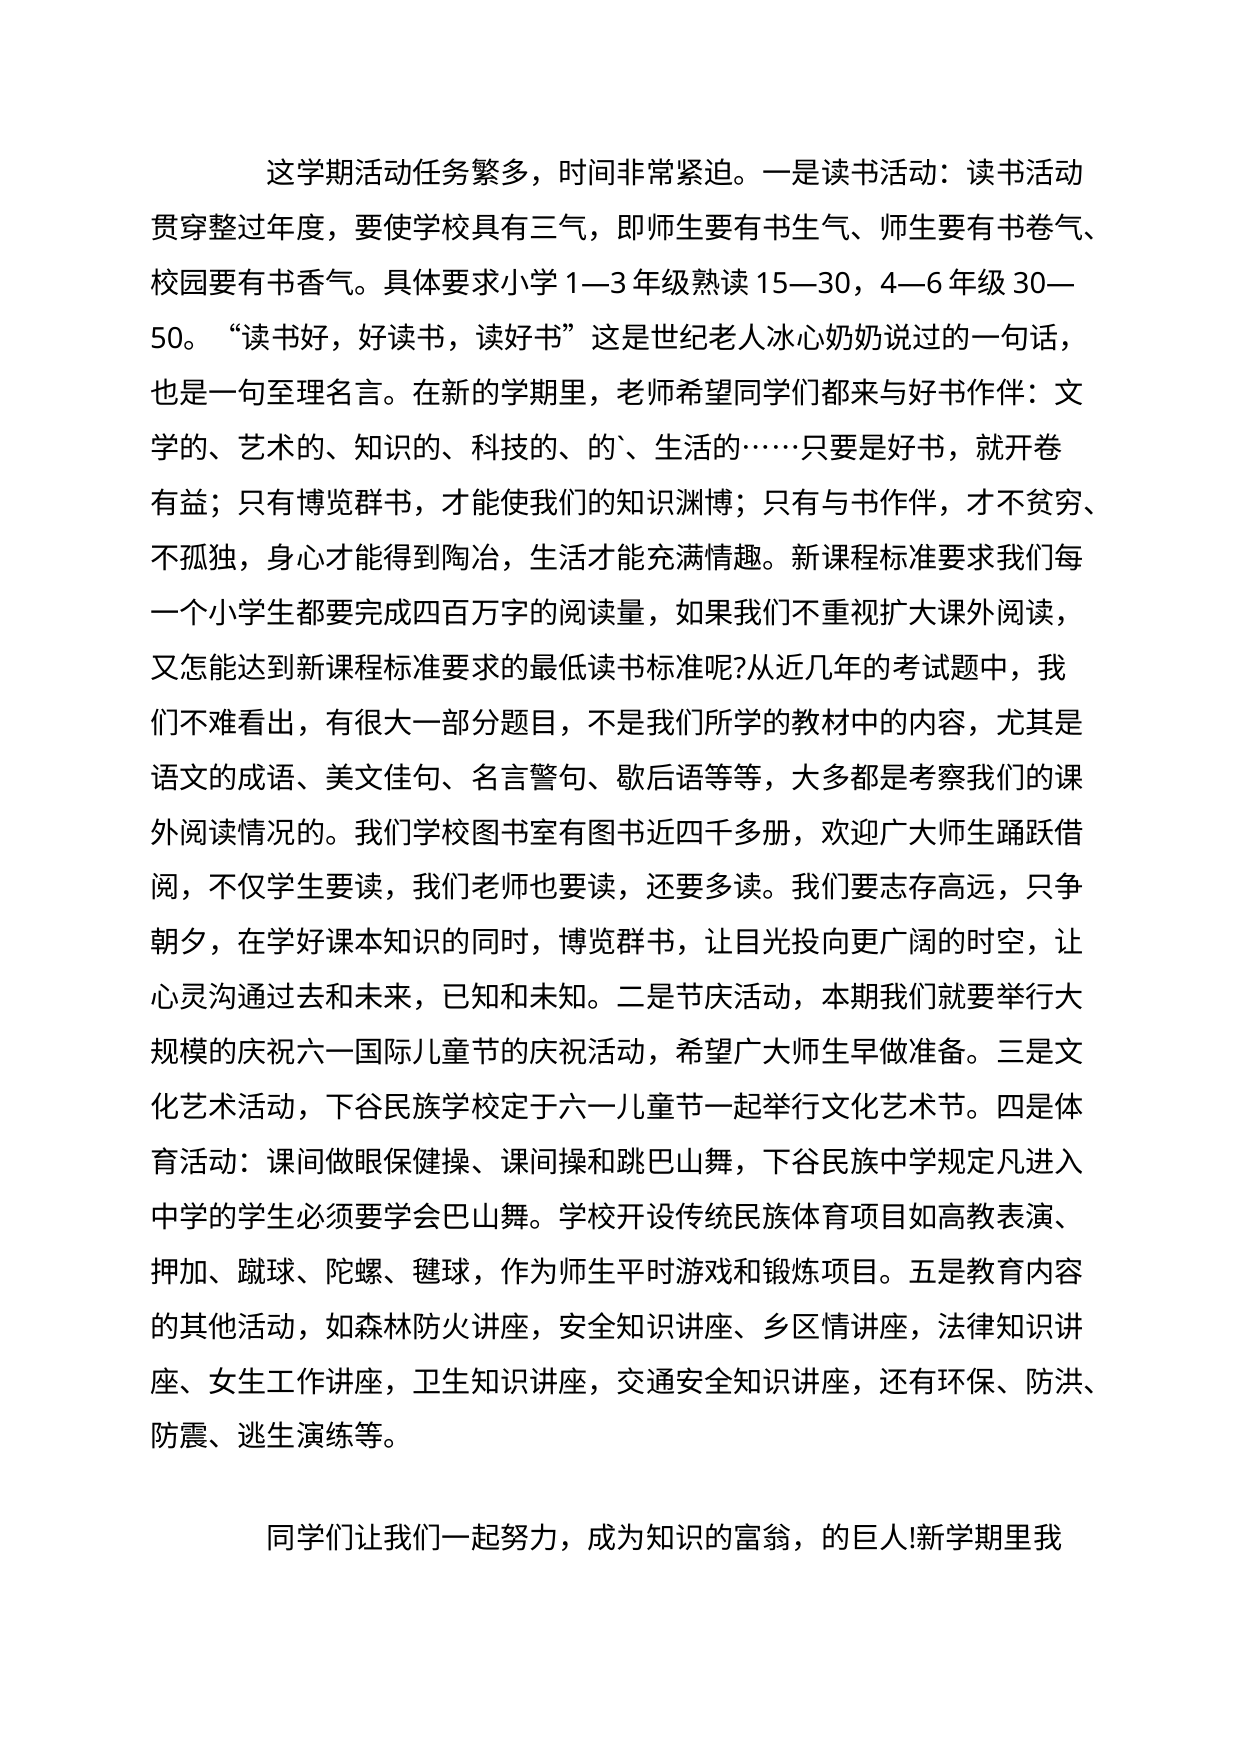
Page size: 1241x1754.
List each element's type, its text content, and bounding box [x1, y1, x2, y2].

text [150, 1515, 1090, 1557]
text 这学期活动任务繁多，时间非常紧迫。一是读书活动：读书活动贯穿整过年度，要使学校具有三气，即师生要有书生气、师生要有书卷气、校园要有书香气。具体要求小学1—3年级熟读15—30，4—6年级30—50。“读书好，好读书，读好书”这是世纪老人冰心奶奶说过的一句话，也是一句至理名言。在新的学期里，老师希望同学们都来与好书作伴：文学的、艺术的、知识的、科技的、的`、生活的……只要是好书，就开卷有益；只有博览群书，才能使我们的知识渊博；只有与书作伴，才不贫穷、不孤独，身心才能得到陶冶，生活才能充满情趣。新课程标准要求我们每一个小学生都要完成四百万字的阅读量，如果我们不重视扩大课外阅读，又怎能达到新课程标准要求的最低读书标准呢?从近几年的考试题中，我们不难看出，有很大一部分题目，不是我们所学的教材中的内容，尤其是语文的成语、美文佳句、名言警句、歇后语等等，大多都是考察我们的课外阅读情况的。我们学校图书室有图书近四千多册，欢迎广大师生踊跃借阅，不仅学生要读，我们老师也要读，还要多读。我们要志存高远，只争朝夕，在学好课本知识的同时，博览群书，让目光投向更广阔的时空，让心灵沟通过去和未来，已知和未知。二是节庆活动，本期我们就要举行大规模的庆祝六一国际儿童节的庆祝活动，希望广大师生早做准备。三是文化艺术活动，下谷民族学校定于六一儿童节一起举行文化艺术节。四是体育活动：课间做眼保健操、课间操和跳巴山舞，下谷民族中学规定凡进入中学的学生必须要学会巴山舞。学校开设传统民族体育项目如高教表演、押加、蹴球、陀螺、毽球，作为师生平时游戏和锻炼项目。五是教育内容的其他活动，如森林防火讲座，安全知识讲座、乡区情讲座，法律知识讲座、女生工作讲座，卫生知识讲座，交通安全知识讲座，还有环保、防洪、防震、逃生演练等。 [150, 150, 1090, 1455]
